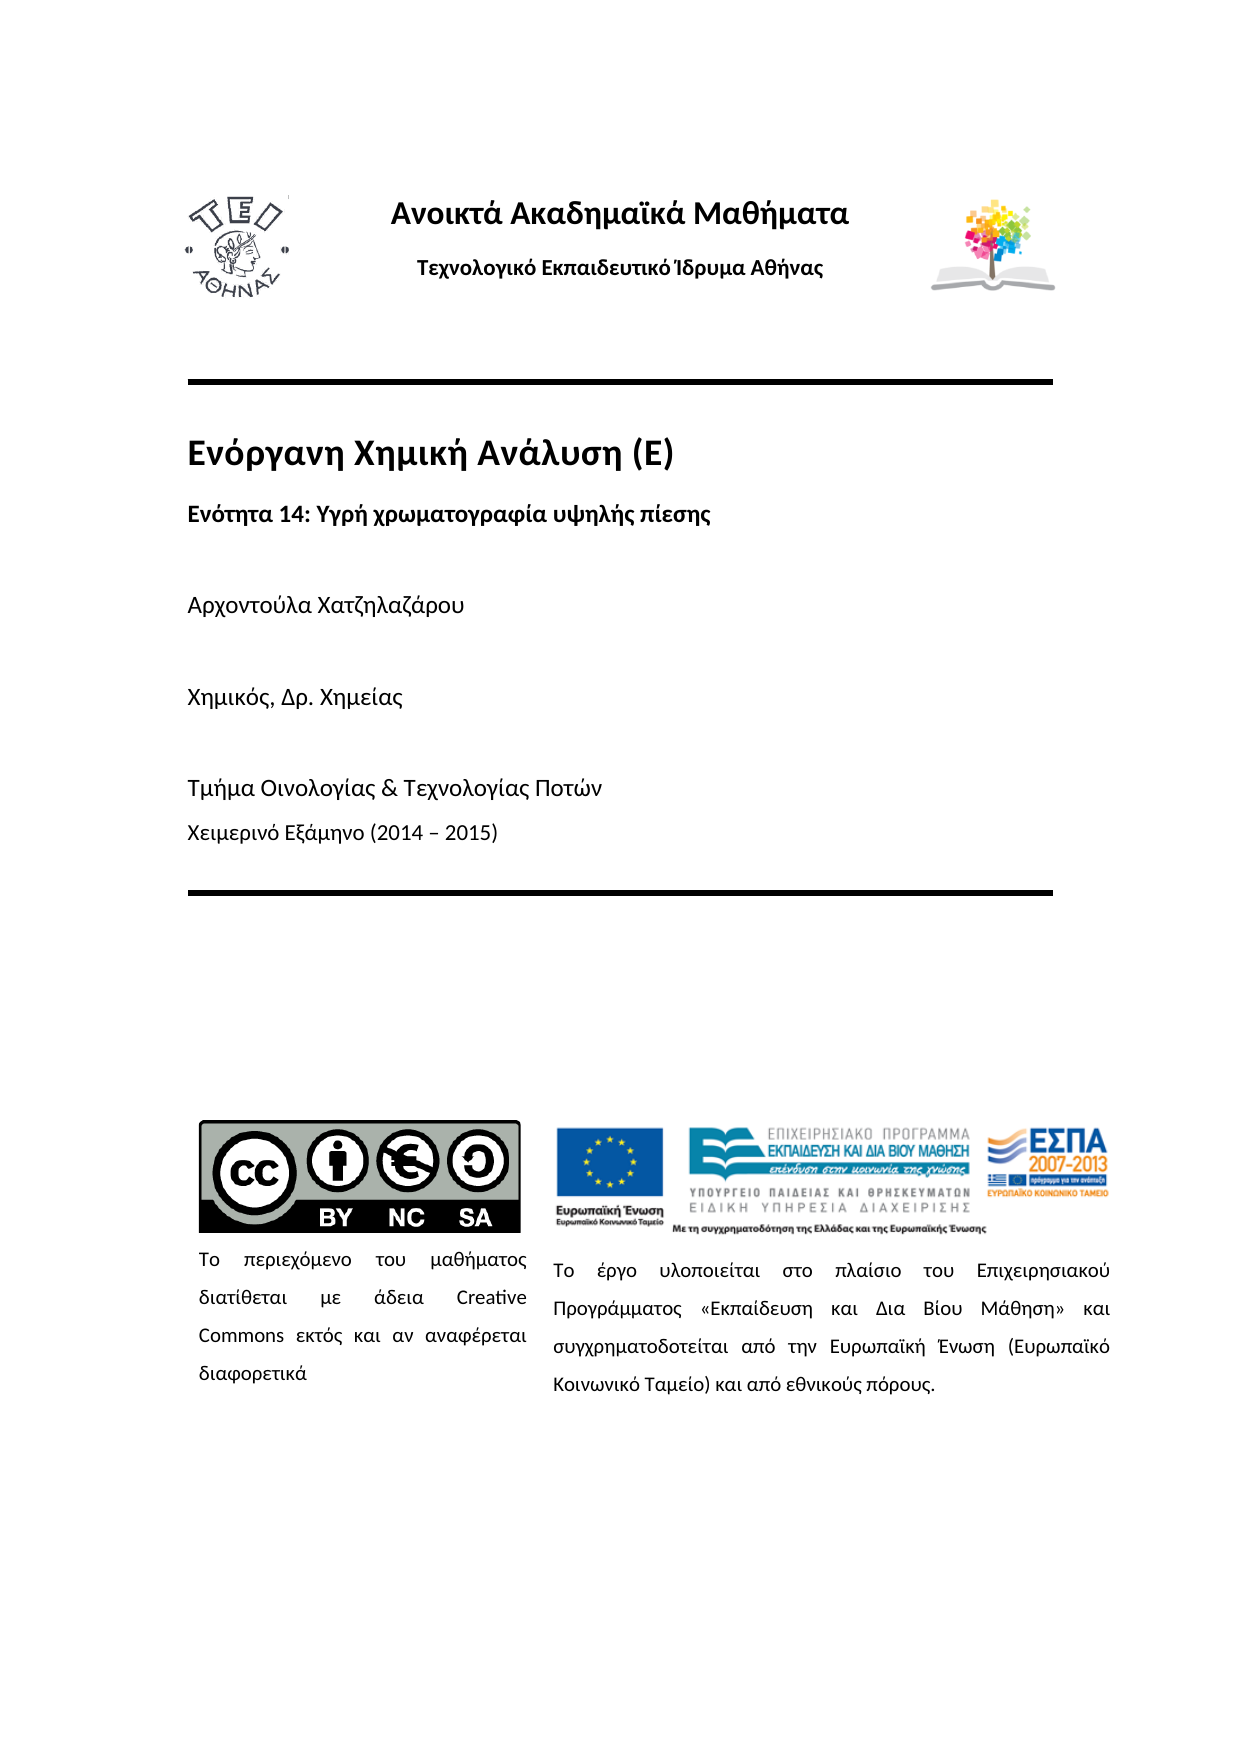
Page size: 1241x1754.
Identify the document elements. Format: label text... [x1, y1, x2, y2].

text Χειμερινό Εξάμηνο (2014 – 2015) [187, 818, 1053, 846]
picture [928, 195, 1057, 293]
picture [184, 195, 289, 302]
text Αρχοντούλα Χατζηλαζάρου [187, 589, 1053, 620]
text Χημικός, Δρ. Χημείας [187, 681, 1053, 711]
picture [198, 1120, 521, 1233]
text Ενότητα 14: Υγρή χρωματογραφία υψηλής πίεσης [187, 498, 1053, 528]
table_header Το έργο υλοποιείται στο πλαίσιο του Επιχειρησιακού Προγράμματος «Εκπαίδευση και Δια Βίου Μάθηση» και συγχρηματοδοτείται από την Ευρωπαϊκή Ένωση (Ευρωπαϊκό Κοινωνικό Ταμείο) και από εθνικούς πόρους. [538, 1120, 1122, 1410]
text Ανοικτά Ακαδημαϊκά Μαθήματα [187, 192, 1053, 233]
text Τεχνολογικό Εκπαιδευτικό Ίδρυμα Αθήνας [289, 253, 928, 281]
picture [549, 1120, 1113, 1244]
text Τμήμα Οινολογίας & Τεχνολογίας Ποτών [187, 772, 1053, 803]
table_header Το περιεχόμενο του μαθήματος διατίθεται με άδεια Creative Commons εκτός και αν αναφέρεται διαφορετικά [188, 1120, 538, 1410]
title Ενόργανη Χημική Ανάλυση (Ε) [187, 429, 1053, 475]
